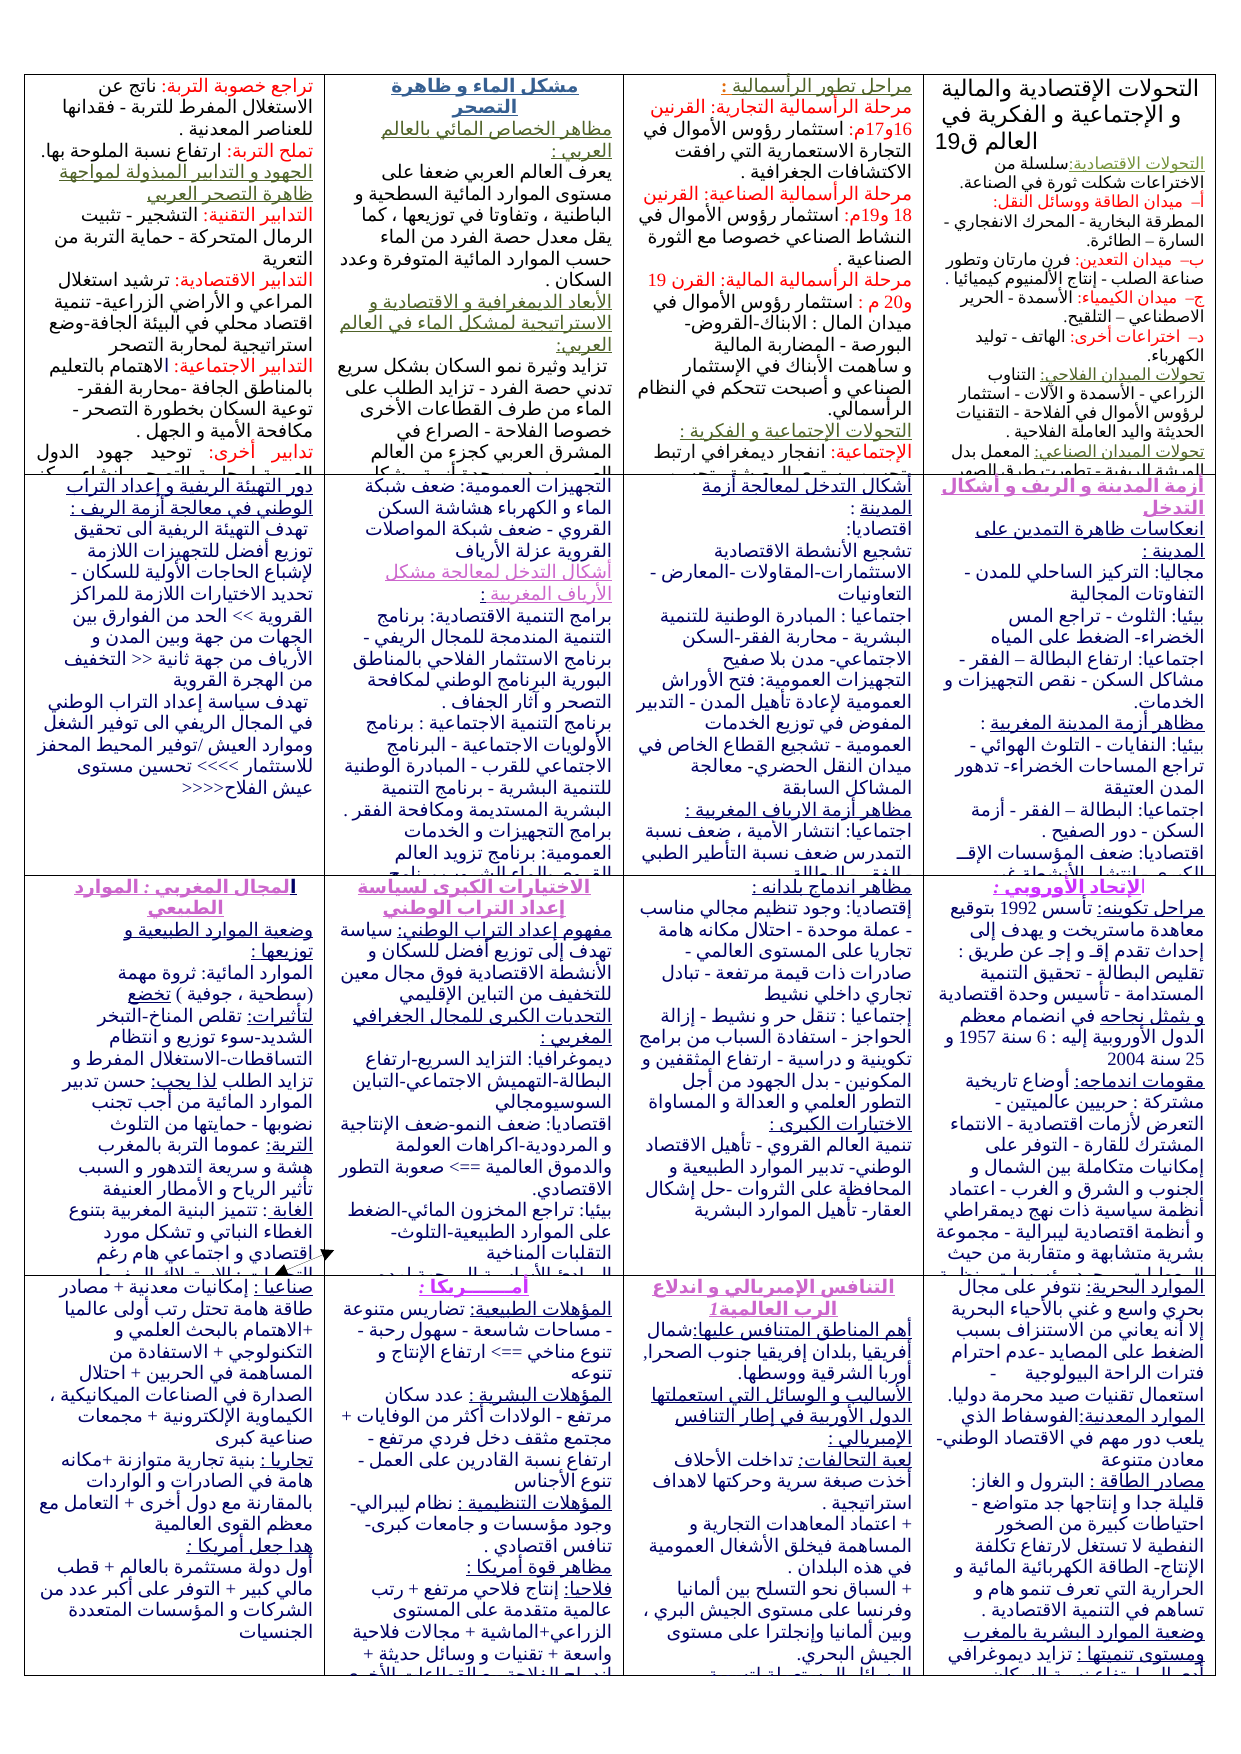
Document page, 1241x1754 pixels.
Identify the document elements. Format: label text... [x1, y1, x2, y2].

table_cell أشكال التدخل لمعالجة أزمة المدينة : اقتصاديا: تشجيع الأنشطة الاقتصادية الاستثمارات-المقاولات -المعارض - التعاونيات اجتماعيا : المبادرة الوطنية للتنمية البشرية - محاربة الفقر-السكن الاجتماعي- مدن بلا صفيح التجهيزات العمومية: فتح الأوراش العمومية لإعادة تأهيل المدن - التدبير المفوض في توزيع الخدمات العمومية - تشجيع القطاع الخاص في ميدان النقل الحضري- معالجة المشاكل السابقة مظاهر أزمة الارياف المغربية : اجتماعيا: انتشار الأمية ، ضعف نسبة التمدرس ضعف نسبة التأطير الطبي - الفقر - البطالة اقتصاديا : ضعف مردودية الفلاحة - سيادة الزراعات البورية و المعاشية - ضعف الأنشطة الاقتصادية الأخرى المرتبطة بالريف تدني الدخل الفردي لسكان الأرياف. [624, 475, 923, 874]
table_cell صناعيا : إمكانيات معدنية + مصادر طاقة هامة تحتل رتب أولى عالميا +الاهتمام بالبحث العلمي و التكنولوجي + الاستفادة من المساهمة في الحربين + احتلال الصدارة في الصناعات الميكانيكية ، الكيماوية الإلكترونية + مجمعات صناعية كبرى تجاريا : بنية تجارية متوازنة +مكانه هامة في الصادرات و الواردات بالمقارنة مع دول أخرى + التعامل مع معظم القوى العالمية هدا جعل أمريكا : أول دولة مستثمرة بالعالم + قطب مالي كبير + التوفر على أكبر عدد من الشركات و المؤسسات المتعددة الجنسيات [25, 1276, 324, 1675]
table_cell التنافس الإمبريالي و اندلاع الرب العالمية1 أهم المناطق المتنافس عليها:شمال أفريقيا ,بلدان إفريقيا جنوب الصحرا, أوربا الشرقية ووسطها. الأساليب و الوسائل التي استعملتها الدول الأوربية في إطار التنافس الإمبريالي : لعبة التحالفات: تداخلت الأحلاف أخذت صبغة سرية وحركتها لاهداف استراتيجية . + اعتماد المعاهدات التجارية و المساهمة فيخلق الأشغال العمومية في هذه البلدان . + السباق نحو التسلح بين ألمانيا وفرنسا على مستوى الجيش البري ، وبين ألمانيا وإنجلترا على مستوى الجيش البحري. الوسائل المستعملة لتسوية الخلافات : مؤتمرات من أجل إيجاد حلول حول المناطق المتنازع عليها : برلين1878 ( مسألة البلقان) ، مدريد1880 (الحسابات الفردية في المغرب) ، الجزيرة الخضراء 1906( حسم النزاعات حول مسألة المغرب [624, 1276, 923, 1675]
table_cell الموارد البحرية: نتوفر على مجال بحري واسع و غني بالأحياء البحرية إلا أنه يعاني من الاستنزاف بسبب الضغط على المصايد -عدم احترام فترات الراحة البيولوجية - استعمال تقنيات صيد محرمة دوليا. الموارد المعدنية:الفوسفاط الذي يلعب دور مهم في الاقتصاد الوطني-معادن متنوعة مصادر الطاقة : البترول و الغاز: قليلة جدا و إنتاجها جد متواضع - احتياطات كبيرة من الصخور النفطية لا تستغل لارتفاع تكلفة الإنتاج- الطاقة الكهربائية المائية و الحرارية التي تعرف تنمو هام و تساهم في التنمية الاقتصادية . وضعية الموارد البشرية بالمغرب ومستوى تنميتها : تزايد ديموغرافي أدى إلى ارتفاع نسبة السكان النشيطين الذي أدى إلى تفاقم مشاكل اجتماعية و اقتصادية كارتفاع نسبة البطالة - نسبة الأمية - أحياء الصفيح - تنامي الفقر [924, 1276, 1215, 1675]
table_header تراجع خصوبة التربة: ناتج عن الاستغلال المفرط للتربة - فقدانها للعناصر المعدنية . تملح التربة: ارتفاع نسبة الملوحة بها. الجهود و التدابير المبذولة لمواجهة ظاهرة التصحر العربي التدابير التقنية: التشجير - تثبيت الرمال المتحركة - حماية التربة من التعرية التدابير الاقتصادية: ترشيد استغلال المراعي و الأراضي الزراعية- تنمية اقتصاد محلي في البيئة الجافة-وضع استراتيجية لمحاربة التصحر التدابير الاجتماعية: الاهتمام بالتعليم بالمناطق الجافة -محاربة الفقر- توعية السكان بخطورة التصحر - مكافحة الأمية و الجهل . تدابير أخرى: توحيد جهود الدول العربية لمحاربة التصحر- إنشاء مركز عربي لدراسة المناطق الجافة و الأراضي القاحلة - تبني سياسة موحدة لمحاربة ظاهرة التصحر [25, 75, 324, 474]
table_header مشكل الماء و ظاهرة التصحر مظاهر الخصاص المائي بالعالم العربي : يعرف العالم العربي ضعفا على مستوى الموارد المائية السطحية و الباطنية ، وتفاوتا في توزيعها ، كما يقل معدل حصة الفرد من الماء حسب الموارد المائية المتوفرة وعدد السكان . الأبعاد الديمغرافية و الاقتصادية و الاستراتيجية لمشكل الماء في العالم العربي: تزايد وثيرة نمو السكان بشكل سريع تدني حصة الفرد - تزايد الطلب على الماء من طرف القطاعات الأخرى خصوصا الفلاحة - الصراع في المشرق العربي كجزء من العالم العربي يزيد من حدة أزمة مشكل الماء مظاهر التصحر بالعالم العرب :نضوب المياه الناتجة عن جفاف العيون و الأنهار و الآبار. الترمل: زحف الكثبان الرملية على الزراعة. تدهور الغطاء النباتي: ناتج عن الرعي المفرط -قلة الأمطار -ارتفاع درجة الحرارة . [325, 75, 623, 474]
table_cell أمـــــــريكا : المؤهلات الطبيعية: تضاريس متنوعة - مساحات شاسعة - سهول رحبة - تنوع مناخي ==> ارتفاع الإنتاج و تنوعه المؤهلات البشرية : عدد سكان مرتفع - الولادات أكثر من الوفايات + مجتمع مثقف دخل فردي مرتفع - ارتفاع نسبة القادرين على العمل - تنوع الأجناس المؤهلات التنظيمية : نظام ليبرالي-وجود مؤسسات و جامعات كبرى- تنافس اقتصادي . مظاهر قوة أمريكا : فلاحيا: إنتاج فلاحي مرتفع + رتب عالمية متقدمة على المستوى الزراعي+الماشية + مجالات فلاحية واسعة + تقنيات و وسائل حديثة + اندماج الفلاحة مع القطاعات الأخرى [325, 1276, 623, 1675]
table_cell مظاهر اندماج بلدانه : إقتصاديا: وجود تنظيم مجالي مناسب - عملة موحدة - احتلال مكانه هامة تجاريا على المستوى العالمي - صادرات ذات قيمة مرتفعة - تبادل تجاري داخلي نشيط إجتماعيا : تنقل حر و نشيط - إزالة الحواجز - استفادة السباب من برامج تكوينية و دراسية - ارتفاع المثقفين و المكونين - بدل الجهود من أجل التطور العلمي و العدالة و المساواة الاختيارات الكبرى : تنمية العالم القروي - تأهيل الاقتصاد الوطني- تدبير الموارد الطبيعية و المحافظة على الثروات -حل إشكال العقار- تأهيل الموارد البشرية [624, 876, 923, 1275]
table_cell المجال المغربي : الموارد الطبيعي وضعية الموارد الطبيعية و توزيعها : الموارد المائية: ثروة مهمة (سطحية ، جوفية ) تخضع لتأثيرات: تقلص المناخ-التبخر الشديد-سوء توزيع و انتظام التساقطات-الاستغلال المفرط و تزايد الطلب لذا يجب: حسن تدبير الموارد المائية من أجب تجنب نضوبها - حمايتها من التلوث التربة: عموما التربة بالمغرب هشة و سريعة التدهور و السبب تأثير الرياح و الأمطار العنيفة الغابة : تتميز البنية المغربية بتنوع الغطاء النباتي و تشكل مورد اقتصادي و اجتماعي هام رغم التحديات : الاستهلاك المفرط لخشب الأشجار-الرعي الجائر-الحرائق ... [25, 876, 324, 1275]
table_cell الإتحاد الأوروبي : مراحل تكوينه: تأسس 1992 بتوقيع معاهدة ماستريخت و يهدف إلى إحداث تقدم إقـ و إجـ عن طريق : تقليص البطالة - تحقيق التنمية المستدامة - تأسيس وحدة اقتصادية و يثمثل نجاحه في انضمام معظم الدول الأوروبية إليه : 6 سنة 1957 و 25 سنة 2004 مقومات اندماجه: أوضاع تاريخية مشتركة : حربيين عالميتين - التعرض لأزمات اقتصادية - الانتماء المشترك للقارة - التوفر على إمكانيات متكاملة بين الشمال و الجنوب و الشرق و الغرب - اعتماد أنظمة سياسية ذات نهج ديمقراطي و أنظمة اقتصادية ليبرالية - مجموعة بشرية متشابهة و متقاربة من حيث المعطيات - وجود مؤسسات منظمة للعلاقات بين الدول [924, 876, 1215, 1275]
table_cell دور التهيئة الريفية و إعداد التراب الوطني في معالجة أزمة الريف : تهدف التهيئة الريفية الى تحقيق توزيع أفضل للتجهيزات اللازمة لإشباع الحاجات الأولية للسكان - تحديد الاختيارات اللازمة للمراكز القروية >> الحد من الفوارق بين الجهات من جهة وبين المدن و الأرياف من جهة ثانية << التخفيف من الهجرة القروية تهدف سياسة إعداد التراب الوطني في المجال الريفي الى توفير الشغل وموارد العيش /توفير المحيط المحفز للاستثمار >>>> تحسين مستوى عيش الفلاح<<<< [25, 475, 324, 874]
table_header مراحل تطور الرأسمالية : مرحلة الرأسمالية التجارية: القرنين16و17م: استثمار رؤوس الأموال في التجارة الاستعمارية التي رافقت الاكتشافات الجغرافية . مرحلة الرأسمالية الصناعية: القرنين18 و19م: استثمار رؤوس الأموال في النشاط الصناعي خصوصا مع الثورة الصناعية . مرحلة الرأسمالية المالية: القرن 19 و20 م : استثمار رؤوس الأموال في ميدان المال : الابناك-القروض- البورصة - المضاربة المالية و ساهمت الأبناك في الإستثمار الصناعي و أصبحت تتحكم في النظام الرأسمالي. التحولات الإجتماعية و الفكرية : الإجتماعية: انفجار ديمغرافي ارتبط بتحسن مستوى المعيشة وتحسن المستوى الصحي - نمو حضري مهم تجلى في ارتفاع نسبة السكان الحضريين. الفكرية : ظهور تيارات فكرية [624, 75, 923, 474]
table_cell التجهيزات العمومية: ضعف شبكة الماء و الكهرباء هشاشة السكن القروي - ضعف شبكة المواصلات القروية عزلة الأرياف أشكال التدخل لمعالجة مشكل الأرياف المغربية : برامج التنمية الاقتصادية: برنامج التنمية المندمجة للمجال الريفي - برنامج الاستثمار الفلاحي بالمناطق البورية البرنامج الوطني لمكافحة التصحر و آثار الجفاف . برنامج التنمية الاجتماعية : برنامج الأولويات الاجتماعية - البرنامج الاجتماعي للقرب - المبادرة الوطنية للتنمية البشرية - برنامج التنمية البشرية المستديمة ومكافحة الفقر . برامج التجهيزات و الخدمات العمومية: برنامج تزويد العالم القروي بالماء الشروب برنامج الكهربة في العالم القروي البرنامج الوطني للطرق القروية . [325, 475, 623, 874]
table_cell الاختيارات الكبرى لسياسة إعداد التراب الوطني مفهوم إعداد التراب الوطني: سياسة تهدف إلى توزيع أفضل للسكان و الأنشطة الاقتصادية فوق مجال معين للتخفيف من التباين الإقليمي التحديات الكبرى للمجال الجغرافي المغربي : ديموغرافيا: التزايد السريع-ارتفاع البطالة-التهميش الاجتماعي-التباين السوسيومجالي اقتصاديا: ضعف النمو-ضعف الإنتاجية و المردودية-اكراهات العولمة والدموق العالمية ==> صعوبة التطور الاقتصادي. بيئيا: تراجع المخزون المائي-الضغط على الموارد الطبيعية-التلوث-التقلبات المناخية المبادئ الأساسية الموجهة لهده السياسة : تدعيم الوحدة الترابية-التنمية الاقتصادية و الاجتماعية-المحافظة على البيئة - إشراك السكان في التسيير- إنعاش العالم القروي [325, 876, 623, 1275]
table_header التحولات الإقتصادية والمالية و الإجتماعية و الفكرية في العالم ق19 التحولات الاقتصادية:سلسلة من الاختراعات شكلت ثورة في الصناعة. أ– ميدان الطاقة ووسائل النقل: المطرقة البخارية - المحرك الانفجاري - السارة – الطائرة. ب– ميدان التعدين: فرن مارتان وتطور صناعة الصلب - إنتاج الألمنيوم كيميائيا . ج– ميدان الكيمياء: الأسمدة - الحرير الاصطناعي – التلقيح. د– اختراعات أخرى: الهاتف - توليد الكهرباء. تحولات الميدان الفلاحي: التناوب الزراعي - الأسمدة و الآلات - استثمار لرؤوس الأموال في الفلاحة - التقنيات الحديثة واليد العاملة الفلاحية . تحولات الميدان الصناعي: المعمل بدل الورشة الريفية - تطورت طرق الصهر والتعدين <= زيادة و تحسين صناعة الصلب - توسع استعمال العمل الآلي - تطور حجم الإنتاج الصناعي -تطور إنتاج الطاقة -تطور الصادرات الصناعية - ظهور صناعات جديدة كالميكانيك والاكترونيك. تطورات ميدان النقل والاتصال : ظهور السكك الحديدية -ظهور السفينة البخارية - تقنيات جديدة للاتصال والتواصل كالتلغراف - توظيف السكك الحديدية في نقل البريد [924, 75, 1215, 474]
table_cell أزمة المدينة و الريف و أشكال التدخل انعكاسات ظاهرة التمدين على المدينة : مجاليا: التركيز الساحلي للمدن - التفاوتات المجالية بيئيا: الثلوث - تراجع المس الخضراء- الضغط على المياه اجتماعيا: ارتفاع البطالة – الفقر - مشاكل السكن - نقص التجهيزات و الخدمات. مظاهر أزمة المدينة المغربية : بيئيا: النفايات - التلوث الهوائي - تراجع المساحات الخضراء- تدهور المدن العتيقة اجتماعيا: البطالة – الفقر - أزمة السكن - دور الصفيح . اقتصاديا: ضعف المؤسسات الإقــ الكبرى - إنتشار الأنشطة غير المهيكلة-ارتفاع سعر العقار -محدودية الدخل الفردي التجهيزات: نقص التجهيزات التحتية و الخدمات -أزمة النقل . [924, 475, 1215, 874]
